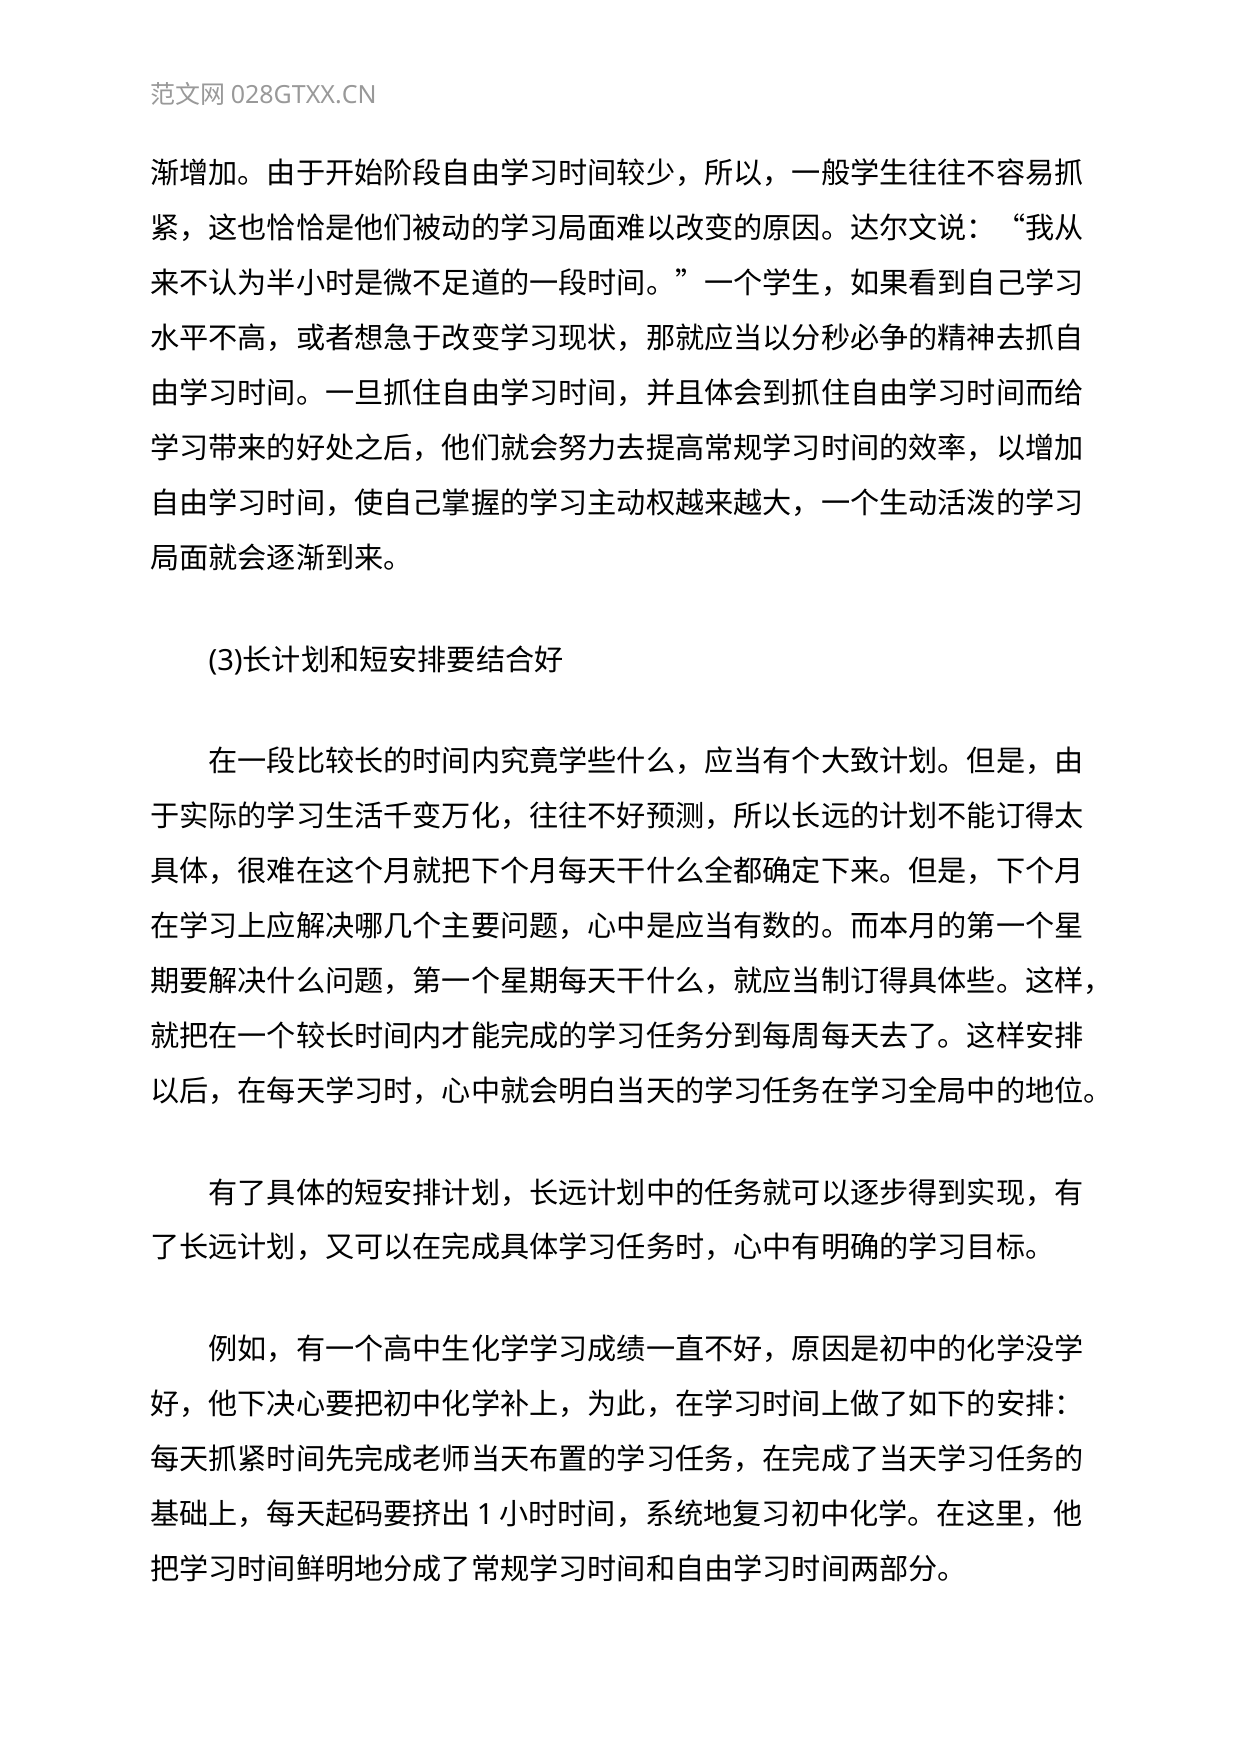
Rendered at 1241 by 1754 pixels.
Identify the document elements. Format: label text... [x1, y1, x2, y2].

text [150, 150, 1090, 577]
text 在一段比较长的时间内究竟学些什么，应当有个大致计划。但是，由于实际的学习生活千变万化，往往不好预测，所以长远的计划不能订得太具体，很难在这个月就把下个月每天干什么全都确定下来。但是，下个月在学习上应解决哪几个主要问题，心中是应当有数的。而本月的第一个星期要解决什么问题，第一个星期每天干什么，就应当制订得具体些。这样，就把在一个较长时间内才能完成的学习任务分到每周每天去了。这样安排以后，在每天学习时，心中就会明白当天的学习任务在学习全局中的地位。 [150, 738, 1090, 1110]
text 例如，有一个高中生化学学习成绩一直不好，原因是初中的化学没学好，他下决心要把初中化学补上，为此，在学习时间上做了如下的安排：每天抓紧时间先完成老师当天布置的学习任务，在完成了当天学习任务的基础上，每天起码要挤出1小时时间，系统地复习初中化学。在这里，他把学习时间鲜明地分成了常规学习时间和自由学习时间两部分。 [150, 1326, 1090, 1588]
text (3)长计划和短安排要结合好 [150, 636, 1090, 678]
text 有了具体的短安排计划，长远计划中的任务就可以逐步得到实现，有了长远计划，又可以在完成具体学习任务时，心中有明确的学习目标。 [150, 1169, 1090, 1266]
